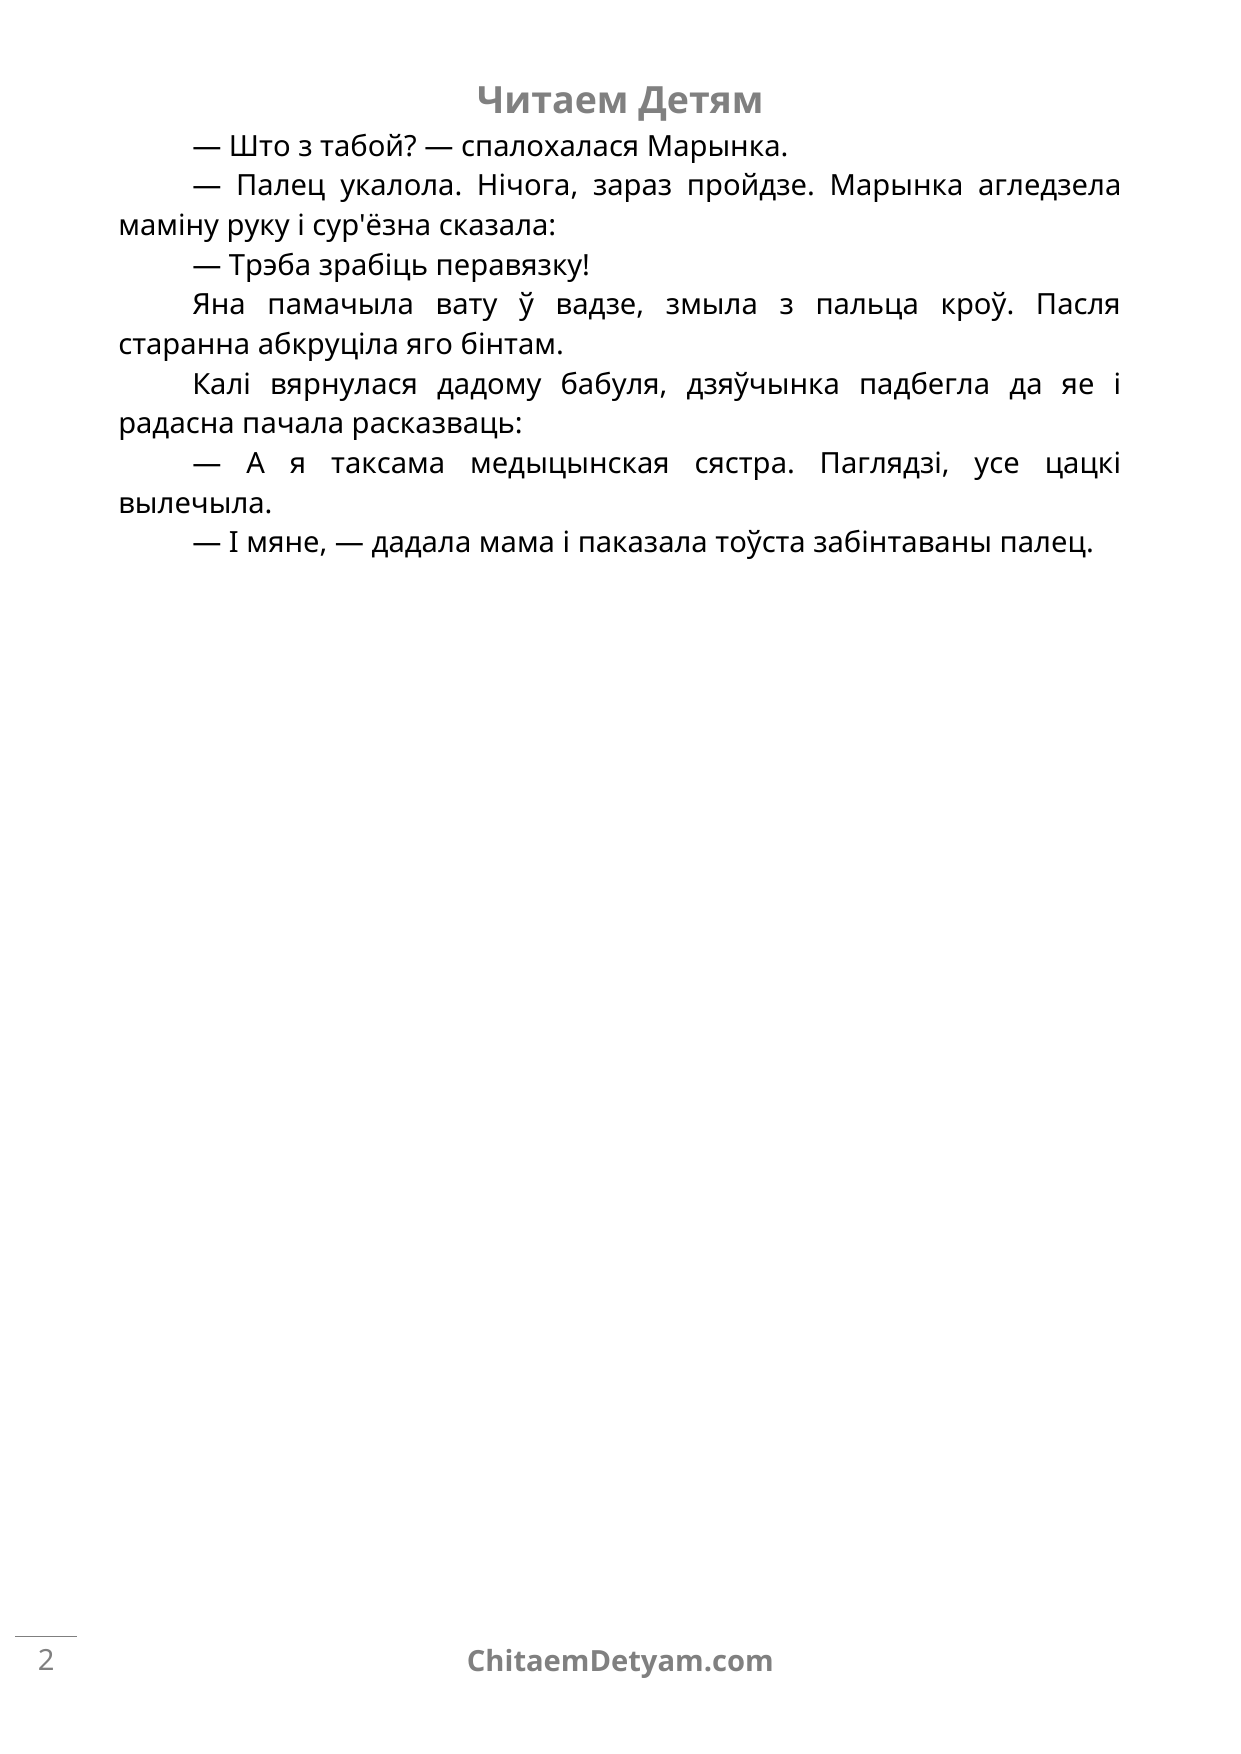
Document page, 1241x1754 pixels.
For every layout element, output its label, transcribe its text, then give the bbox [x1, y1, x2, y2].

text — І мяне, — дадала мама і паказала тоўста забінтаваны палец. [118, 522, 1122, 561]
text Яна памачыла вату ў вадзе, змыла з пальца кроў. Пасля старанна абкруціла яго бінтам. [118, 284, 1122, 363]
text — Трэба зрабіць перавязку! [118, 244, 1122, 284]
text — А я таксама медыцынская сястра. Паглядзі, усе цацкі вылечыла. [118, 442, 1122, 522]
text Калі вярнулася дадому бабуля, дзяўчынка падбегла да яе і радасна пачала расказваць: [118, 363, 1122, 442]
text — Што з табой? — спалохалася Марынка. [118, 125, 1122, 164]
text — Палец укалола. Нічога, зараз пройдзе. Марынка агледзела маміну руку і сур'ёзна сказала: [118, 164, 1122, 244]
